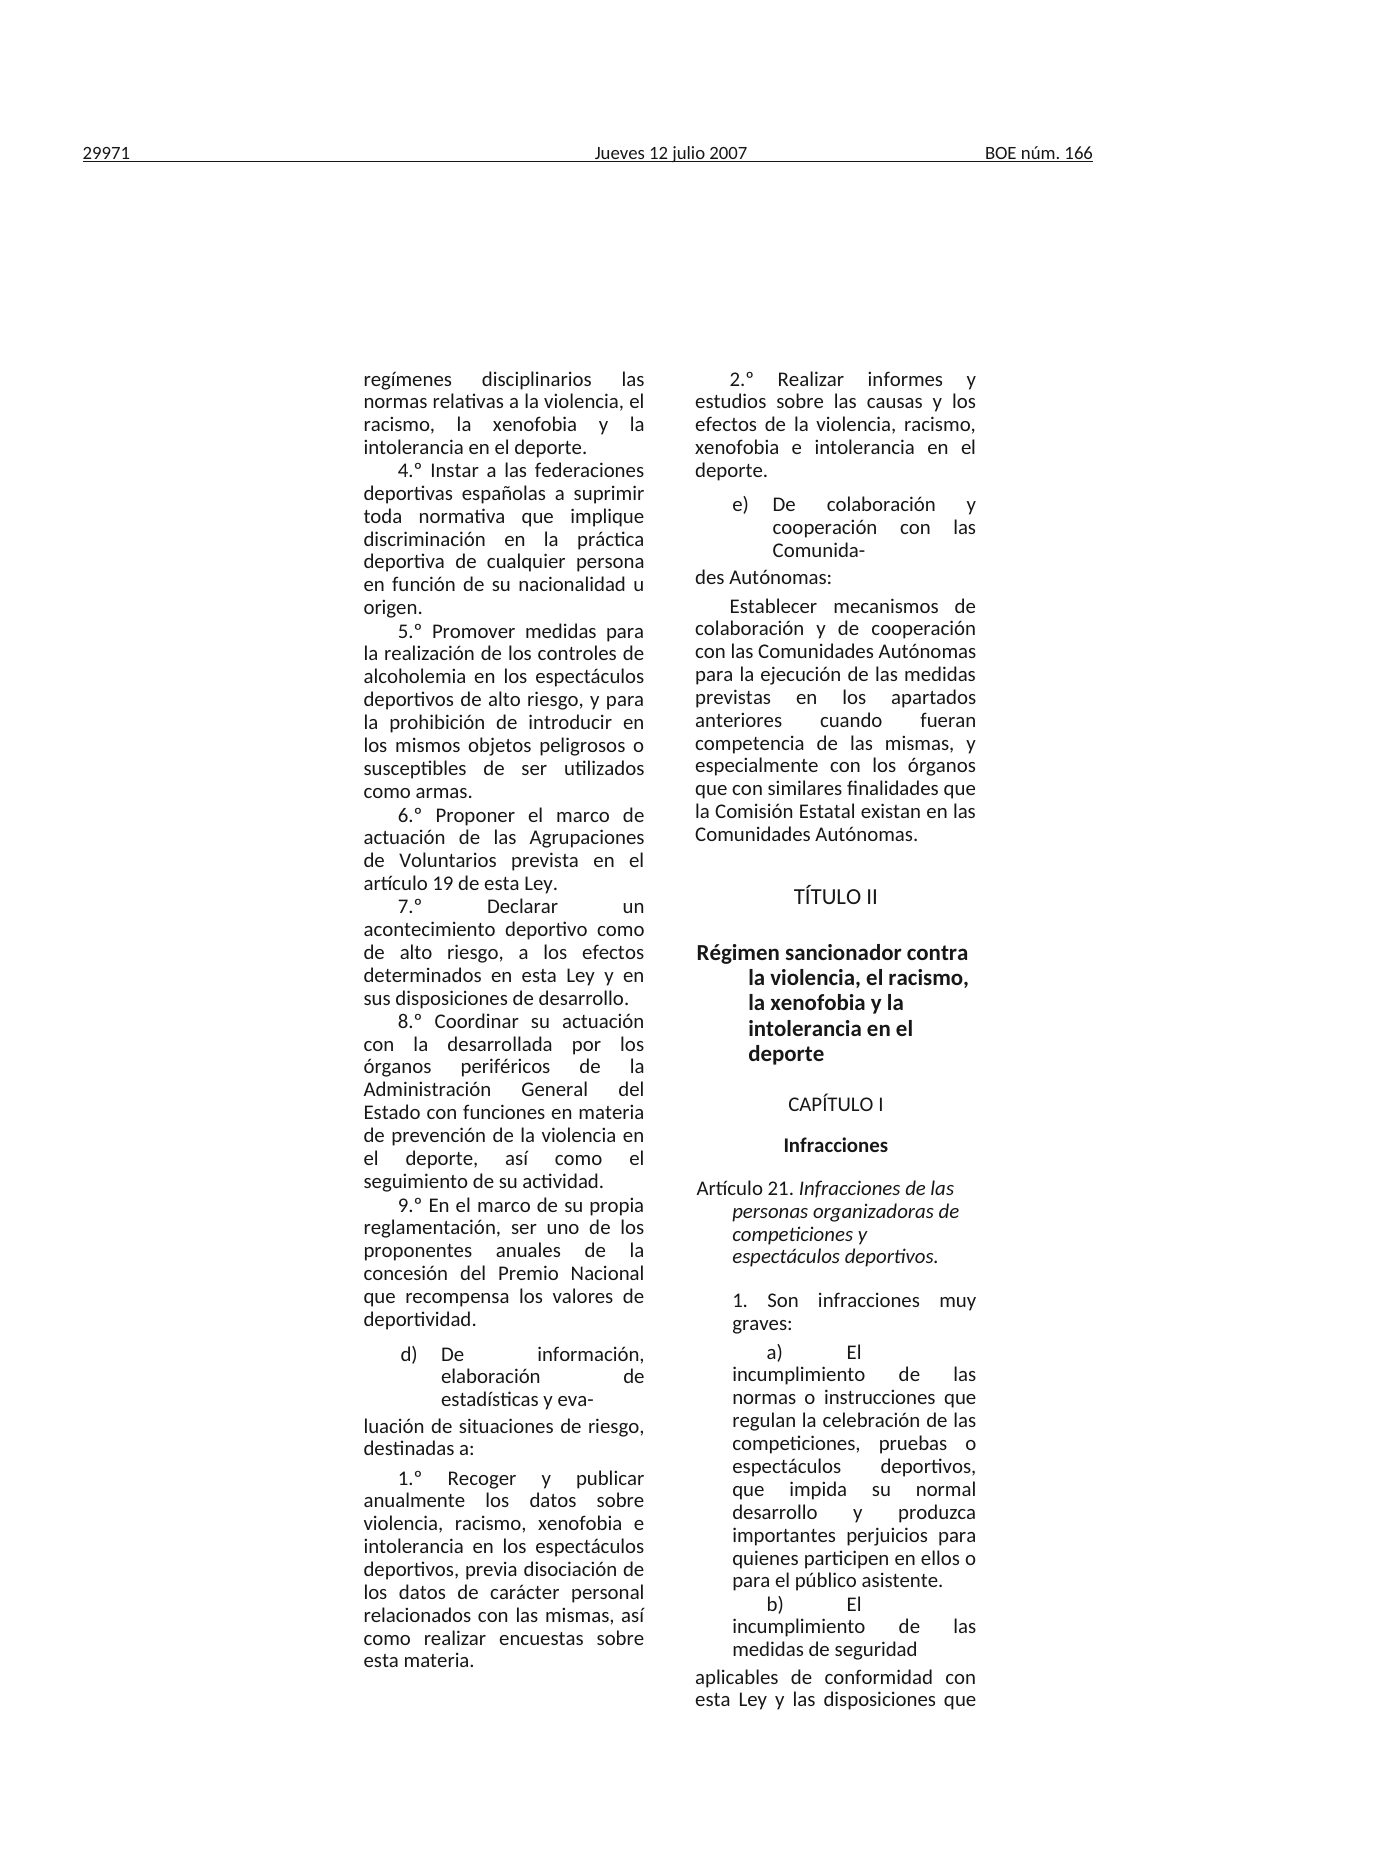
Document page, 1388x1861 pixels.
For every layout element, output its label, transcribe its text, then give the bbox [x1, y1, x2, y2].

list De información, elaboración de estadísticas y eva- [400, 1343, 644, 1411]
text 6.º Proponer el marco de actuación de las Agrupaciones de Voluntarios prevista en el artículo 19 de esta Ley. [363, 804, 644, 895]
text Infracciones [696, 1132, 975, 1158]
text 7.º Declarar un acontecimiento deportivo como de alto riesgo, a los efectos determinados en esta Ley y en sus disposiciones de desarrollo. [363, 896, 644, 1010]
text Artículo 21. Infracciones de las personas organizadoras de competiciones y espectáculos deportivos. [696, 1178, 981, 1269]
text des Autónomas: [695, 566, 976, 589]
text 4.º Instar a las federaciones deportivas españolas a suprimir toda normativa que implique discriminación en la práctica deportiva de cualquier persona en función de su nacionalidad u origen. [363, 459, 644, 620]
text luación de situaciones de riesgo, destinadas a: [363, 1415, 644, 1461]
text 1. Son infracciones muy graves: [732, 1289, 976, 1335]
text 5.º Promover medidas para la realización de los controles de alcoholemia en los espectáculos deportivos de alto riesgo, y para la prohibición de introducir en los mismos objetos peligrosos o susceptibles de ser utilizados como armas. [363, 620, 644, 803]
text CAPÍTULO I [696, 1092, 975, 1117]
text 8.º Coordinar su actuación con la desarrollada por los órganos periféricos de la Administración General del Estado con funciones en materia de prevención de la violencia en el deporte, así como el seguimiento de su actividad. [363, 1010, 644, 1194]
list El incumplimiento de las normas o instrucciones que regulan la celebración de las competiciones, pruebas o espectáculos deportivos, que impida su normal desarrollo y produzca importantes perjuicios para quienes participen en ellos o para el público asistente. [732, 1341, 976, 1593]
text 2.º Realizar informes y estudios sobre las causas y los efectos de la violencia, racismo, xenofobia e intolerancia en el deporte. [695, 368, 976, 482]
text 1.º Recoger y publicar anualmente los datos sobre violencia, racismo, xenofobia e intolerancia en los espectáculos deportivos, previa disociación de los datos de carácter personal relacionados con las mismas, así como realizar encuestas sobre esta materia. [363, 1467, 644, 1673]
text Establecer mecanismos de colaboración y de cooperación con las Comunidades Autónomas para la ejecución de las medidas previstas en los apartados anteriores cuando fueran competencia de las mismas, y especialmente con los órganos que con similares finalidades que la Comisión Estatal existan en las Comunidades Autónomas. [695, 595, 976, 847]
text TÍTULO II [696, 882, 975, 910]
text Régimen sancionador contra la violencia, el racismo, la xenofobia y la intolerancia en el deporte [696, 941, 981, 1067]
list De colaboración y cooperación con las Comunida- [732, 493, 976, 562]
list El incumplimiento de las medidas de seguridad [732, 1593, 976, 1662]
text 9.º En el marco de su propia reglamentación, ser uno de los proponentes anuales de la concesión del Premio Nacional que recompensa los valores de deportividad. [363, 1194, 644, 1331]
